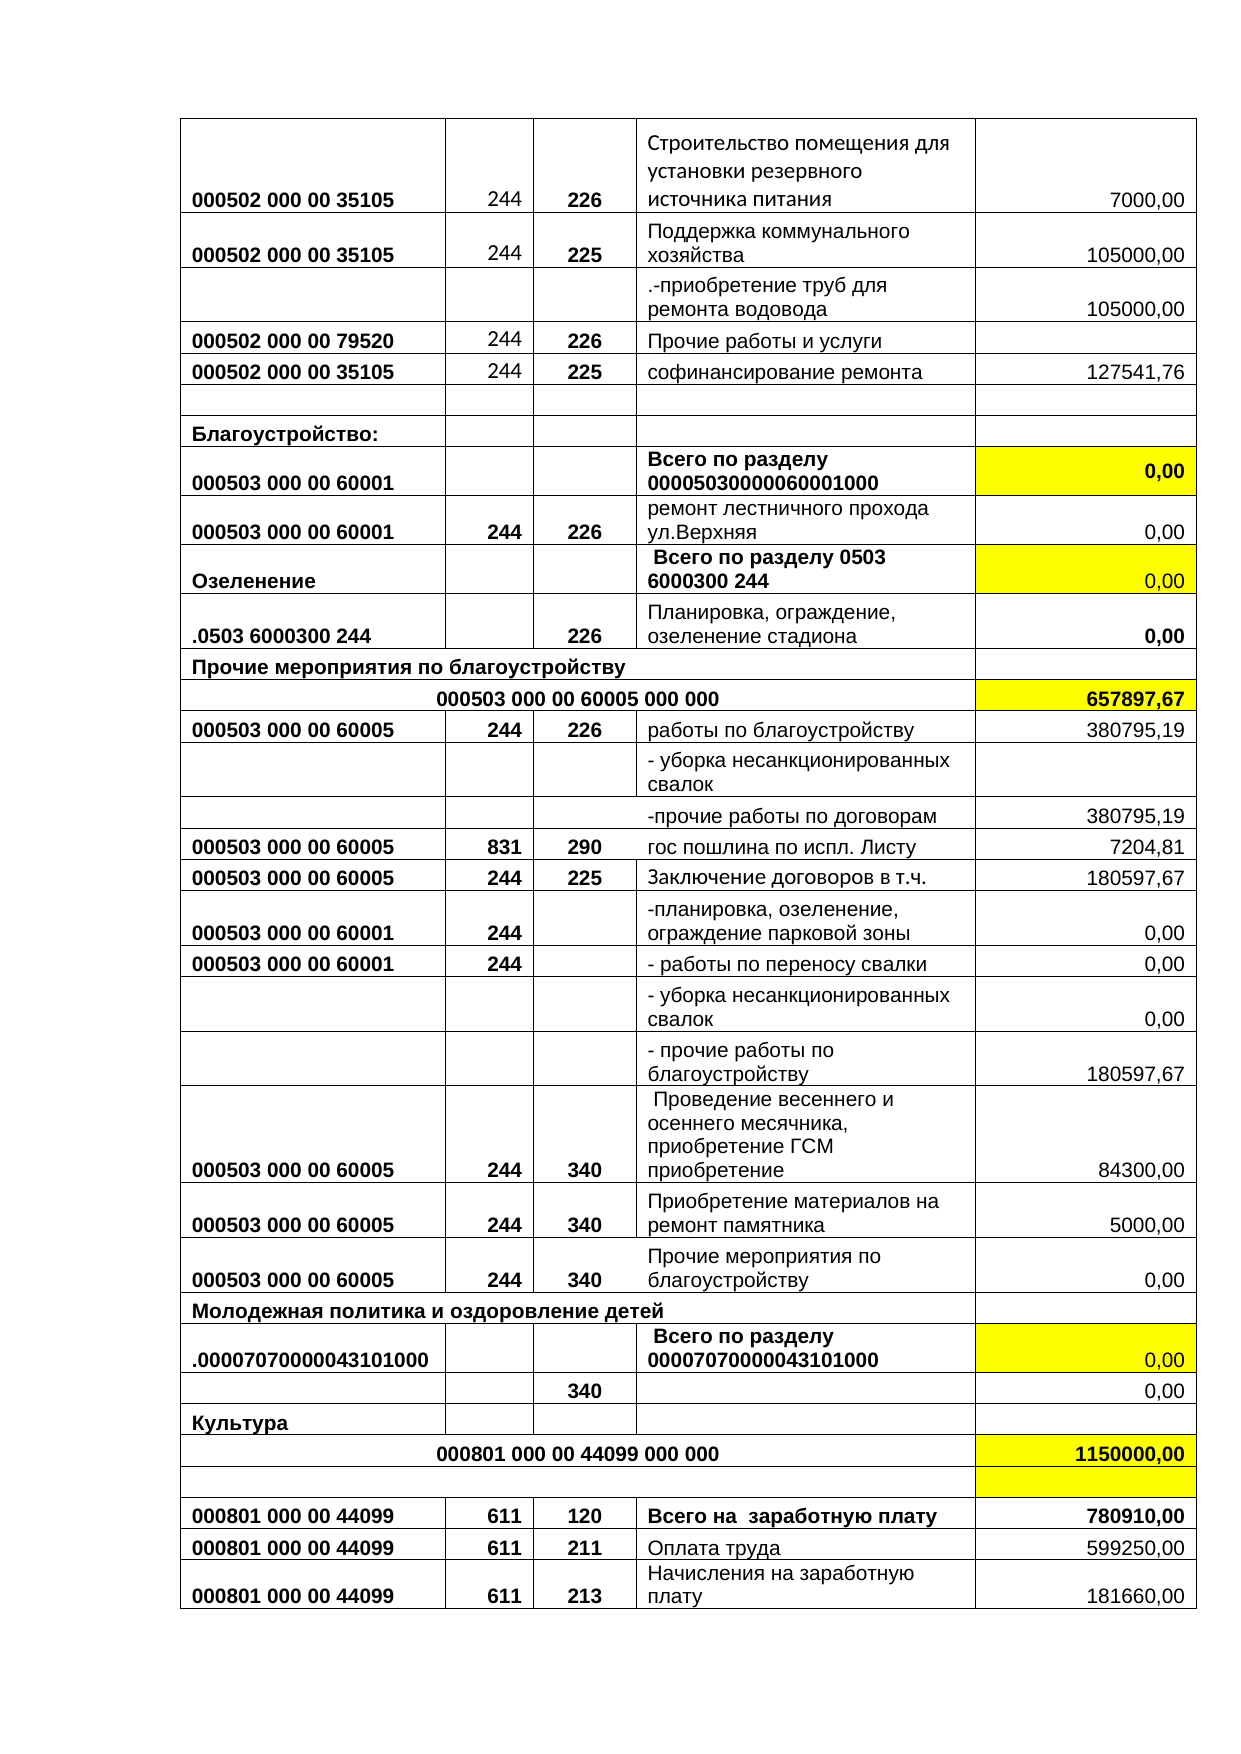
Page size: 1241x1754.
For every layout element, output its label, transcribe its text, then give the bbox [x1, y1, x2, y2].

table_cell [534, 1404, 636, 1434]
table_cell [181, 1373, 445, 1403]
table_cell [181, 977, 445, 1031]
table_cell 0,00 [976, 891, 1196, 945]
table_cell 0,00 [976, 545, 1196, 593]
table_cell Благоустройство: [181, 416, 445, 446]
table_cell [446, 268, 533, 321]
table_cell 0,00 [976, 594, 1196, 648]
table_cell 226 [534, 496, 636, 544]
table_cell - прочие работы по благоустройству [637, 1032, 975, 1085]
table_cell [181, 385, 445, 415]
table_cell Всего на заработную плату [637, 1498, 975, 1528]
table_cell 180597,67 [976, 1032, 1196, 1085]
table_cell [534, 545, 636, 593]
table_cell [446, 385, 533, 415]
table_cell [534, 977, 636, 1031]
table_cell 181660,00 [976, 1560, 1196, 1608]
table_cell 180597,67 [976, 860, 1196, 890]
table_cell 105000,00 [976, 213, 1196, 267]
table_cell - работы по переносу свалки [637, 946, 975, 976]
table_cell [976, 1404, 1196, 1434]
table_cell Озеленение [181, 545, 445, 593]
table_cell .00007070000043101000 [181, 1324, 445, 1372]
table_cell Строительство помещения для установки резервного источника питания [637, 119, 975, 212]
table_cell 244 [446, 1183, 533, 1237]
table_cell 244 [446, 946, 533, 976]
table_cell Поддержка коммунального хозяйства [637, 213, 975, 267]
table_cell 340 [534, 1238, 636, 1292]
table_cell Всего по разделу 00007070000043101000 [637, 1324, 975, 1372]
table_cell [181, 797, 445, 827]
table_cell 225 [534, 213, 636, 267]
table_cell -планировка, озеленение, ограждение парковой зоны [637, 891, 975, 945]
table_cell 000503 000 00 60005 [181, 1086, 445, 1182]
table_cell 226 [534, 594, 636, 648]
table_cell 244 [446, 213, 533, 267]
table_cell 1150000,00 [976, 1435, 1196, 1466]
table_cell Прочие мероприятия по благоустройству [636, 1238, 975, 1292]
table_cell 0,00 [976, 946, 1196, 976]
table_cell [446, 416, 533, 446]
table_cell [446, 1032, 533, 1085]
table_cell .-приобретение труб для ремонта водовода [637, 268, 975, 321]
table_cell 244 [446, 891, 533, 945]
table_cell 000503 000 00 60005 [181, 1238, 445, 1292]
table_cell [637, 1404, 975, 1434]
table_cell [976, 1467, 1196, 1497]
table_cell Прочие работы и услуги [637, 322, 975, 352]
table_cell 000801 000 00 44099 [181, 1560, 445, 1608]
table_cell [181, 743, 445, 796]
table_cell Планировка, ограждение, озеленение стадиона [637, 594, 975, 648]
table_cell 244 [446, 860, 533, 890]
table_cell 0,00 [976, 447, 1196, 495]
table_cell [534, 1032, 636, 1085]
table_cell Всего по разделу 0503 6000300 244 [637, 545, 975, 593]
table_cell [636, 1467, 975, 1497]
table_cell 0,00 [976, 1373, 1196, 1403]
table_cell [181, 268, 445, 321]
table_cell 226 [534, 119, 636, 212]
table_cell [446, 447, 533, 495]
table_cell 611 [446, 1560, 533, 1608]
table_cell Проведение весеннего и осеннего месячника, приобретение ГСМ приобретение [637, 1086, 975, 1182]
table_cell 000503 000 00 60001 [181, 946, 445, 976]
table_cell 244 [446, 496, 533, 544]
table_cell [446, 1324, 533, 1372]
table_cell 380795,19 [976, 711, 1196, 742]
table_cell 0,00 [976, 496, 1196, 544]
table_cell 000801 000 00 44099 000 000 [181, 1435, 975, 1466]
table_cell [446, 743, 533, 796]
table_cell 127541,76 [976, 354, 1196, 384]
table_cell .0503 6000300 244 [181, 594, 445, 648]
table_cell [181, 1467, 445, 1497]
table_cell 000503 000 00 60005 000 000 [181, 680, 975, 710]
table_cell [181, 1032, 445, 1085]
table_cell 0,00 [976, 977, 1196, 1031]
table_cell 290 [534, 829, 636, 859]
table_cell [446, 545, 533, 593]
table_cell работы по благоустройству [637, 711, 975, 742]
table_cell [976, 1293, 1196, 1323]
table_cell 84300,00 [976, 1086, 1196, 1182]
table_cell [637, 1373, 975, 1403]
table_cell [445, 1467, 533, 1497]
table_cell 120 [534, 1498, 636, 1528]
table_cell [637, 385, 975, 415]
table_cell [446, 797, 533, 827]
table_cell 657897,67 [976, 680, 1196, 710]
table_cell 226 [534, 711, 636, 742]
table_cell 000502 000 00 79520 [181, 322, 445, 352]
table_cell 340 [534, 1086, 636, 1182]
table_cell -прочие работы по договорам [636, 797, 975, 827]
table_cell 000503 000 00 60001 [181, 496, 445, 544]
table_cell 000502 000 00 35105 [181, 119, 445, 212]
table_cell [534, 797, 636, 827]
table_cell 000503 000 00 60001 [181, 891, 445, 945]
table_cell [534, 1324, 636, 1372]
table_cell [533, 1467, 636, 1497]
table_cell софинансирование ремонта [637, 354, 975, 384]
table_cell 0,00 [976, 1238, 1196, 1292]
table_cell [534, 385, 636, 415]
table_cell 380795,19 [976, 797, 1196, 827]
table_cell 000801 000 00 44099 [181, 1529, 445, 1559]
table_cell 000502 000 00 35105 [181, 354, 445, 384]
table_cell 213 [534, 1560, 636, 1608]
table_cell Заключение договоров в т.ч. [637, 860, 975, 890]
table_cell 0,00 [976, 1324, 1196, 1372]
table_cell 244 [446, 711, 533, 742]
table_cell [534, 416, 636, 446]
table_cell 831 [446, 829, 533, 859]
table_cell 000503 000 00 60001 [181, 447, 445, 495]
table_cell [976, 743, 1196, 796]
table_cell Прочие мероприятия по благоустройству [181, 649, 975, 679]
table_cell Молодежная политика и оздоровление детей [181, 1293, 975, 1323]
table_cell [534, 447, 636, 495]
table_cell Культура [181, 1404, 445, 1434]
table_cell [637, 416, 975, 446]
table_cell 780910,00 [976, 1498, 1196, 1528]
table_cell 340 [534, 1183, 636, 1237]
table_cell 000503 000 00 60005 [181, 1183, 445, 1237]
table_cell [976, 322, 1196, 352]
table_cell 5000,00 [976, 1183, 1196, 1237]
table_cell 225 [534, 860, 636, 890]
table_cell 244 [446, 119, 533, 212]
table_cell 226 [534, 322, 636, 352]
table_cell [446, 1373, 533, 1403]
table_cell 000502 000 00 35105 [181, 213, 445, 267]
table_cell Приобретение материалов на ремонт памятника [637, 1183, 975, 1237]
table_cell 7000,00 [976, 119, 1196, 212]
table_cell [534, 268, 636, 321]
table_cell [534, 743, 636, 796]
table_cell гос пошлина по испл. Листу [636, 829, 975, 859]
table_cell 244 [446, 1238, 533, 1292]
table_cell [534, 946, 636, 976]
table_cell [446, 977, 533, 1031]
table_cell [976, 649, 1196, 679]
table_cell - уборка несанкционированных свалок [637, 977, 975, 1031]
table_cell 244 [446, 322, 533, 352]
table_cell Всего по разделу 00005030000060001000 [637, 447, 975, 495]
table_cell [446, 594, 533, 648]
table_cell 225 [534, 354, 636, 384]
table_cell 000801 000 00 44099 [181, 1498, 445, 1528]
table_cell 611 [446, 1529, 533, 1559]
table_cell 211 [534, 1529, 636, 1559]
table_cell 611 [446, 1498, 533, 1528]
table_cell - уборка несанкционированных свалок [637, 743, 975, 796]
table_cell ремонт лестничного прохода ул.Верхняя [637, 496, 975, 544]
table_cell [976, 385, 1196, 415]
table_cell 000503 000 00 60005 [181, 860, 445, 890]
table_cell 599250,00 [976, 1529, 1196, 1559]
table_cell [976, 416, 1196, 446]
table_cell 105000,00 [976, 268, 1196, 321]
table_cell Оплата труда [637, 1529, 975, 1559]
table_cell [534, 891, 636, 945]
table_cell 7204,81 [976, 829, 1196, 859]
table_cell 244 [446, 354, 533, 384]
table_cell 244 [446, 1086, 533, 1182]
table_cell Начисления на заработную плату [637, 1560, 975, 1608]
table_cell 000503 000 00 60005 [181, 829, 445, 859]
table_cell [446, 1404, 533, 1434]
table_cell 340 [534, 1373, 636, 1403]
table_cell 000503 000 00 60005 [181, 711, 445, 742]
